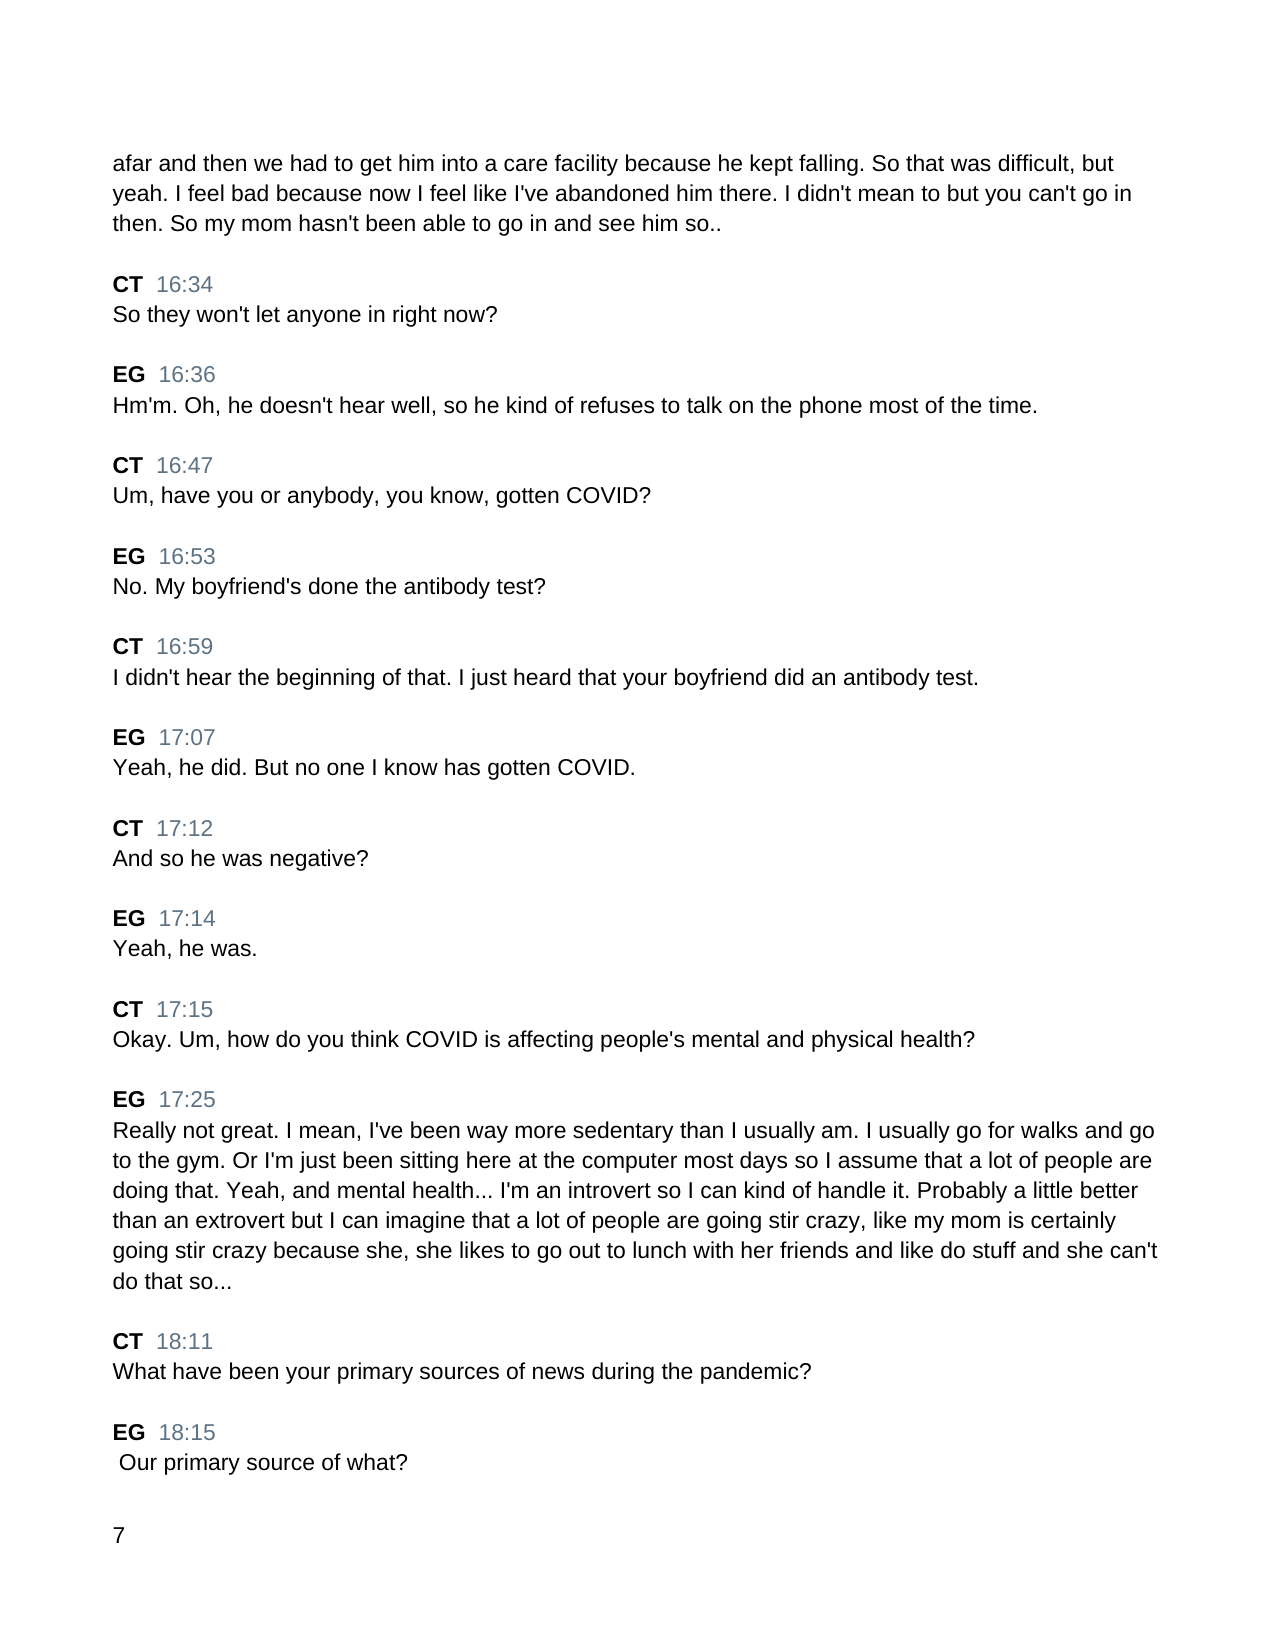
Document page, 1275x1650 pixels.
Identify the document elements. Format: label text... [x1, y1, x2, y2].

text EG 16:36 [112, 361, 1162, 388]
text EG 17:07 [112, 724, 1162, 750]
text CT 16:47 [112, 452, 1162, 478]
text Really not great. I mean, I've been way more sedentary than I usually am. I usually go for walks and go to the gym. Or I'm just been sitting here at the computer most days so I assume that a lot of people are doing that. Yeah, and mental health... I'm an introvert so I can kind of handle it. Probably a little better than an extrovert but I can imagine that a lot of people are going stir crazy, like my mom is certainly going stir crazy because she, she likes to go out to lunch with her friends and like do stuff and she can't do that so... [112, 1117, 1162, 1294]
text And so he was negative? [112, 845, 1162, 871]
text So they won't let anyone in right now? [112, 301, 1162, 327]
text Hm'm. Oh, he doesn't hear well, so he kind of refuses to talk on the phone most of the time. [112, 392, 1162, 418]
text CT 18:11 [112, 1328, 1162, 1354]
text Yeah, he did. But no one I know has gotten COVID. [112, 754, 1162, 781]
text I didn't hear the beginning of that. I just heard that your boyfriend did an antibody test. [112, 663, 1162, 690]
text CT 17:12 [112, 814, 1162, 841]
text CT 16:59 [112, 633, 1162, 660]
text Okay. Um, how do you think COVID is affecting people's mental and physical health? [112, 1026, 1162, 1052]
text CT 17:15 [112, 996, 1162, 1022]
text Our primary source of what? [112, 1449, 1162, 1475]
text Um, have you or anybody, you know, gotten COVID? [112, 482, 1162, 509]
text EG 17:25 [112, 1086, 1162, 1113]
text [112, 150, 1162, 237]
text Yeah, he was. [112, 935, 1162, 962]
text EG 17:14 [112, 905, 1162, 932]
text EG 16:53 [112, 543, 1162, 569]
text What have been your primary sources of news during the pandemic? [112, 1358, 1162, 1385]
text EG 18:15 [112, 1419, 1162, 1445]
text No. My boyfriend's done the antibody test? [112, 573, 1162, 599]
text CT 16:34 [112, 271, 1162, 297]
